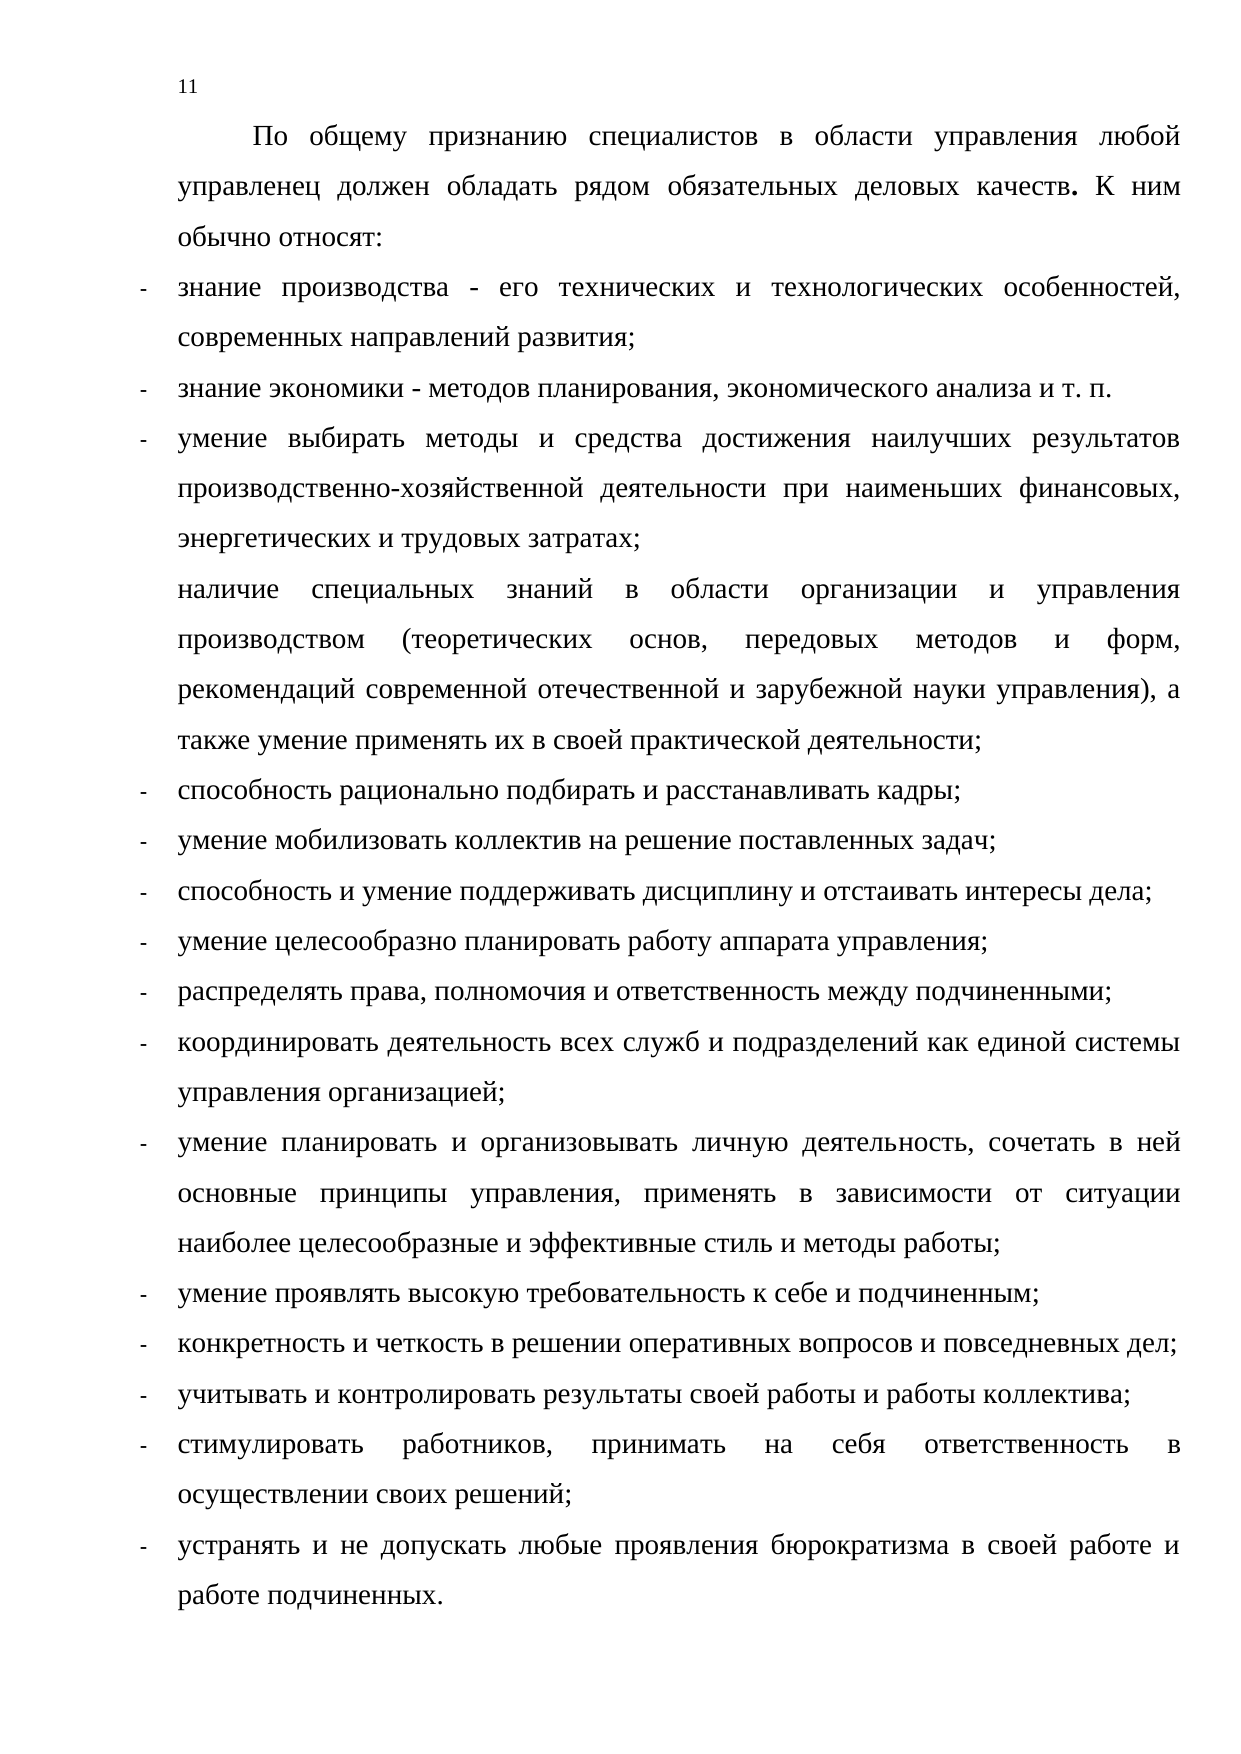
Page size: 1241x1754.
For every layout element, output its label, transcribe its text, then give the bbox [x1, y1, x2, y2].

list умение планировать и организовывать личную деятельность, сочетать в ней основные принципы управления, применять в зависимости от ситуации наиболее целесообразные и эффективные стиль и методы работы; [140, 1124, 1181, 1258]
list распределять права, полномочия и ответственность между подчиненными; [140, 973, 1181, 1007]
list умение мобилизовать коллектив на решение поставленных задач; [140, 822, 1181, 856]
list конкретность и четкость в решении оперативных вопросов и повседневных дел; [140, 1326, 1181, 1359]
text По общему признанию специалистов в области управления любой управленец должен обладать рядом обязательных деловых качеств. К ним обычно относят: [177, 118, 1181, 252]
list стимулировать работников, принимать на себя ответственность в осуществлении своих решений; [140, 1426, 1181, 1510]
list умение проявлять высокую требовательность к себе и подчиненным; [140, 1275, 1181, 1309]
list учитывать и контролировать результаты своей работы и работы коллектива; [140, 1376, 1181, 1409]
list умение выбирать методы и средства достижения наилучших результатов производственно-хозяйственной деятельности при наименьших финансовых, энергетических и трудовых затратах; [140, 420, 1181, 554]
list умение целесообразно планировать работу аппарата управления; [140, 923, 1181, 957]
list знание экономики - методов планирования, экономического анализа и т. п. [140, 370, 1181, 403]
list устранять и не допускать любые проявления бюрократизма в своей работе и работе подчиненных. [140, 1527, 1181, 1611]
text наличие специальных знаний в области организации и управления производством (теоретических основ, передовых методов и форм, рекомендаций современной отечественной и зарубежной науки управления), а также умение применять их в своей практической деятельности; [177, 571, 1181, 755]
list способность и умение поддерживать дисциплину и отстаивать интересы дела; [140, 873, 1181, 906]
list знание производства - его технических и технологических особенностей, современных направлений развития; [140, 269, 1181, 353]
list координировать деятельность всех служб и подразделений как единой системы управления организацией; [140, 1024, 1181, 1108]
list способность рационально подбирать и расстанавливать кадры; [140, 772, 1181, 806]
